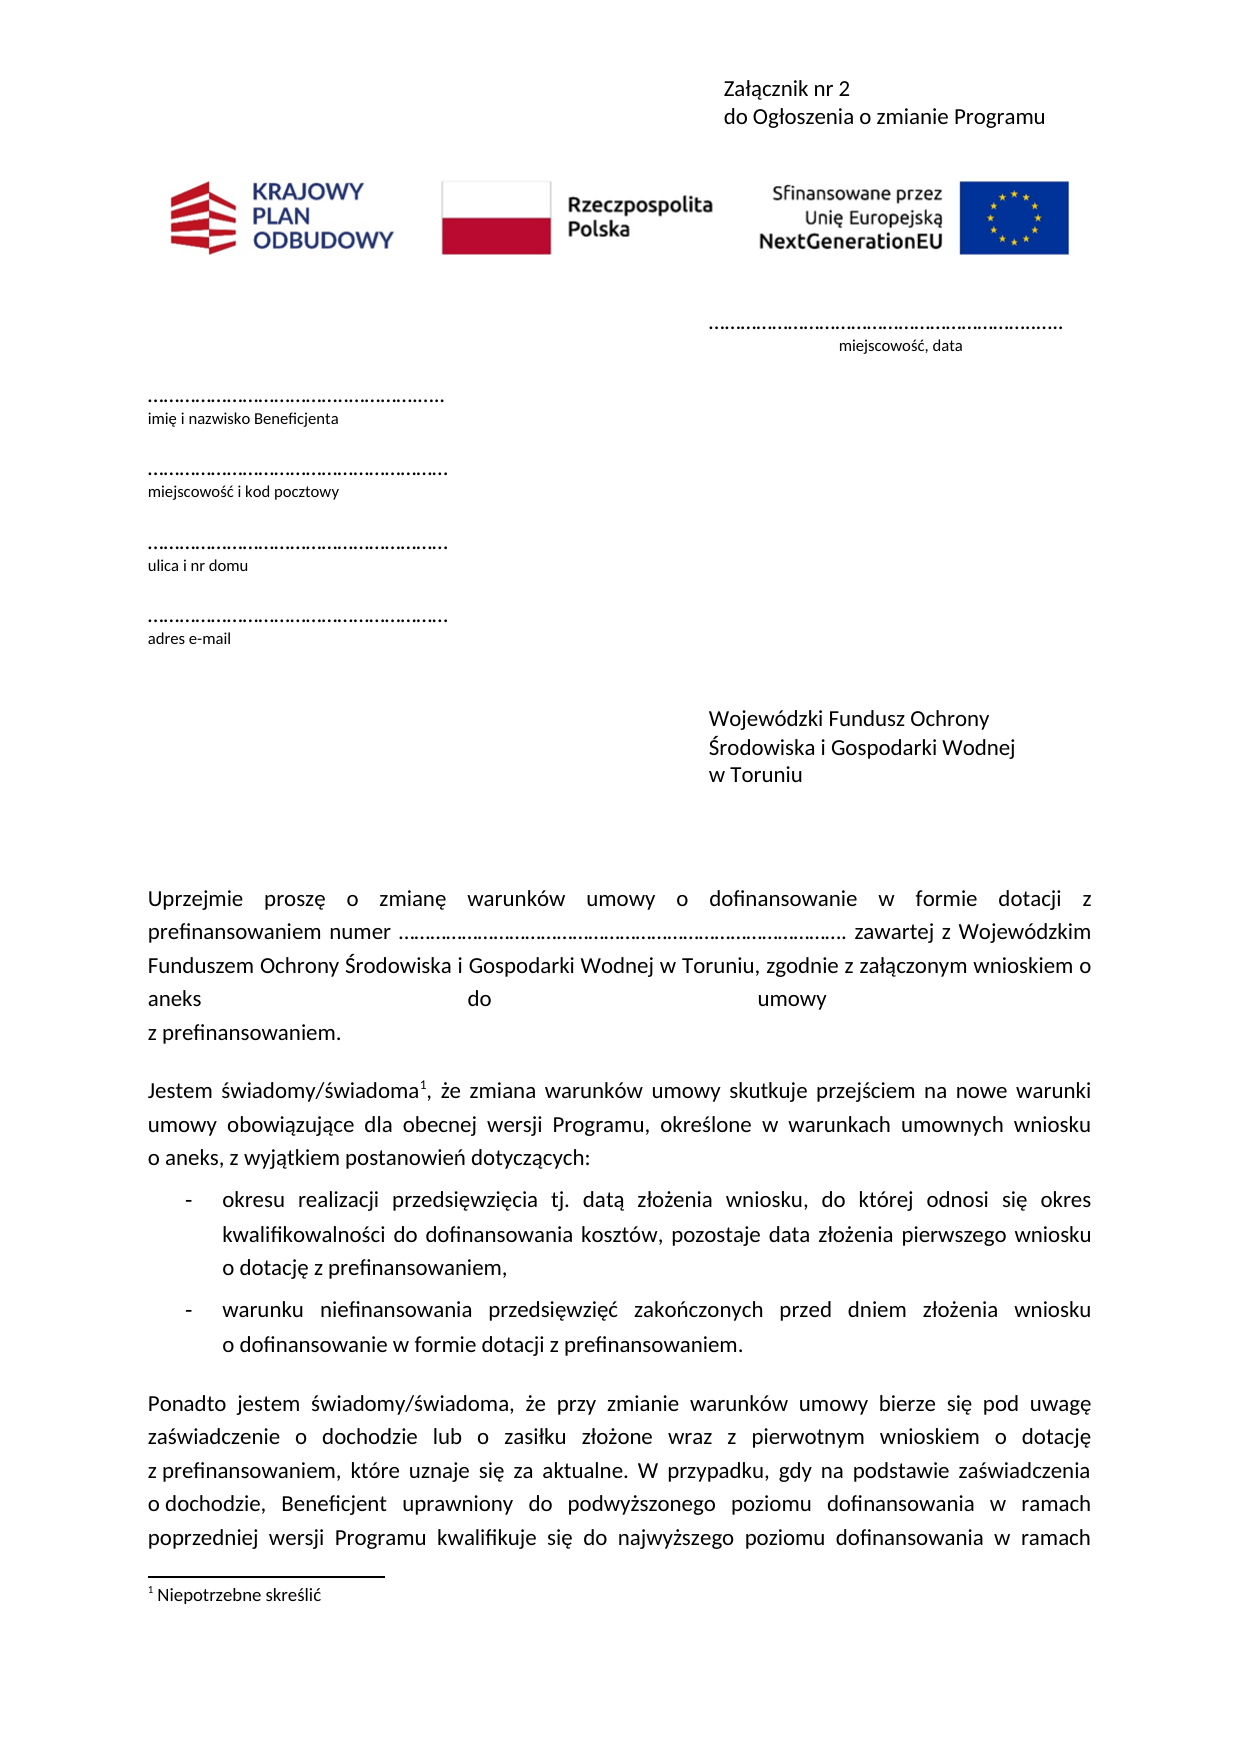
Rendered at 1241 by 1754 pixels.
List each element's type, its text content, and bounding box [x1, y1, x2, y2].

picture [147, 157, 1093, 279]
text miejscowość, data [709, 335, 1093, 355]
text ………………………………………………… [148, 453, 1093, 482]
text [148, 1389, 1093, 1551]
text miejscowość i kod pocztowy [148, 482, 1093, 502]
text ………………………………………………… [148, 600, 1093, 628]
text Uprzejmie proszę o zmianę warunków umowy o dofinansowanie w formie dotacji z prefinansowaniem numer …………………………………………………………………………. zawartej z Wojewódzkim Funduszem Ochrony Środowiska i Gospodarki Wodnej w Toruniu, zgodnie z załączonym wnioskiem o aneks do umowy z prefinansowaniem. [148, 884, 1093, 1046]
text ulica i nr domu [148, 555, 1093, 575]
text ……………………………………………………..….. [709, 307, 1093, 335]
text imię i nazwisko Beneficjenta [148, 408, 1093, 428]
text adres e-mail [148, 628, 1093, 648]
text ………………………………..………….….. [148, 380, 1093, 408]
text Wojewódzki Fundusz Ochrony Środowiska i Gospodarki Wodnej w Toruniu [709, 704, 1093, 789]
text ………………………………………………… [148, 527, 1093, 555]
list warunku niefinansowania przedsięwzięć zakończonych przed dniem złożenia wniosku o dofinansowanie w formie dotacji z prefinansowaniem. [185, 1293, 1093, 1358]
text Jestem świadomy/świadoma, że zmiana warunków umowy skutkuje przejściem na nowe warunki umowy obowiązujące dla obecnej wersji Programu, określone w warunkach umownych wniosku o aneks, z wyjątkiem postanowień dotyczących: [148, 1076, 1093, 1171]
list okresu realizacji przedsięwzięcia tj. datą złożenia wniosku, do której odnosi się okres kwalifikowalności do dofinansowania kosztów, pozostaje data złożenia pierwszego wniosku o dotację z prefinansowaniem, [185, 1183, 1093, 1282]
